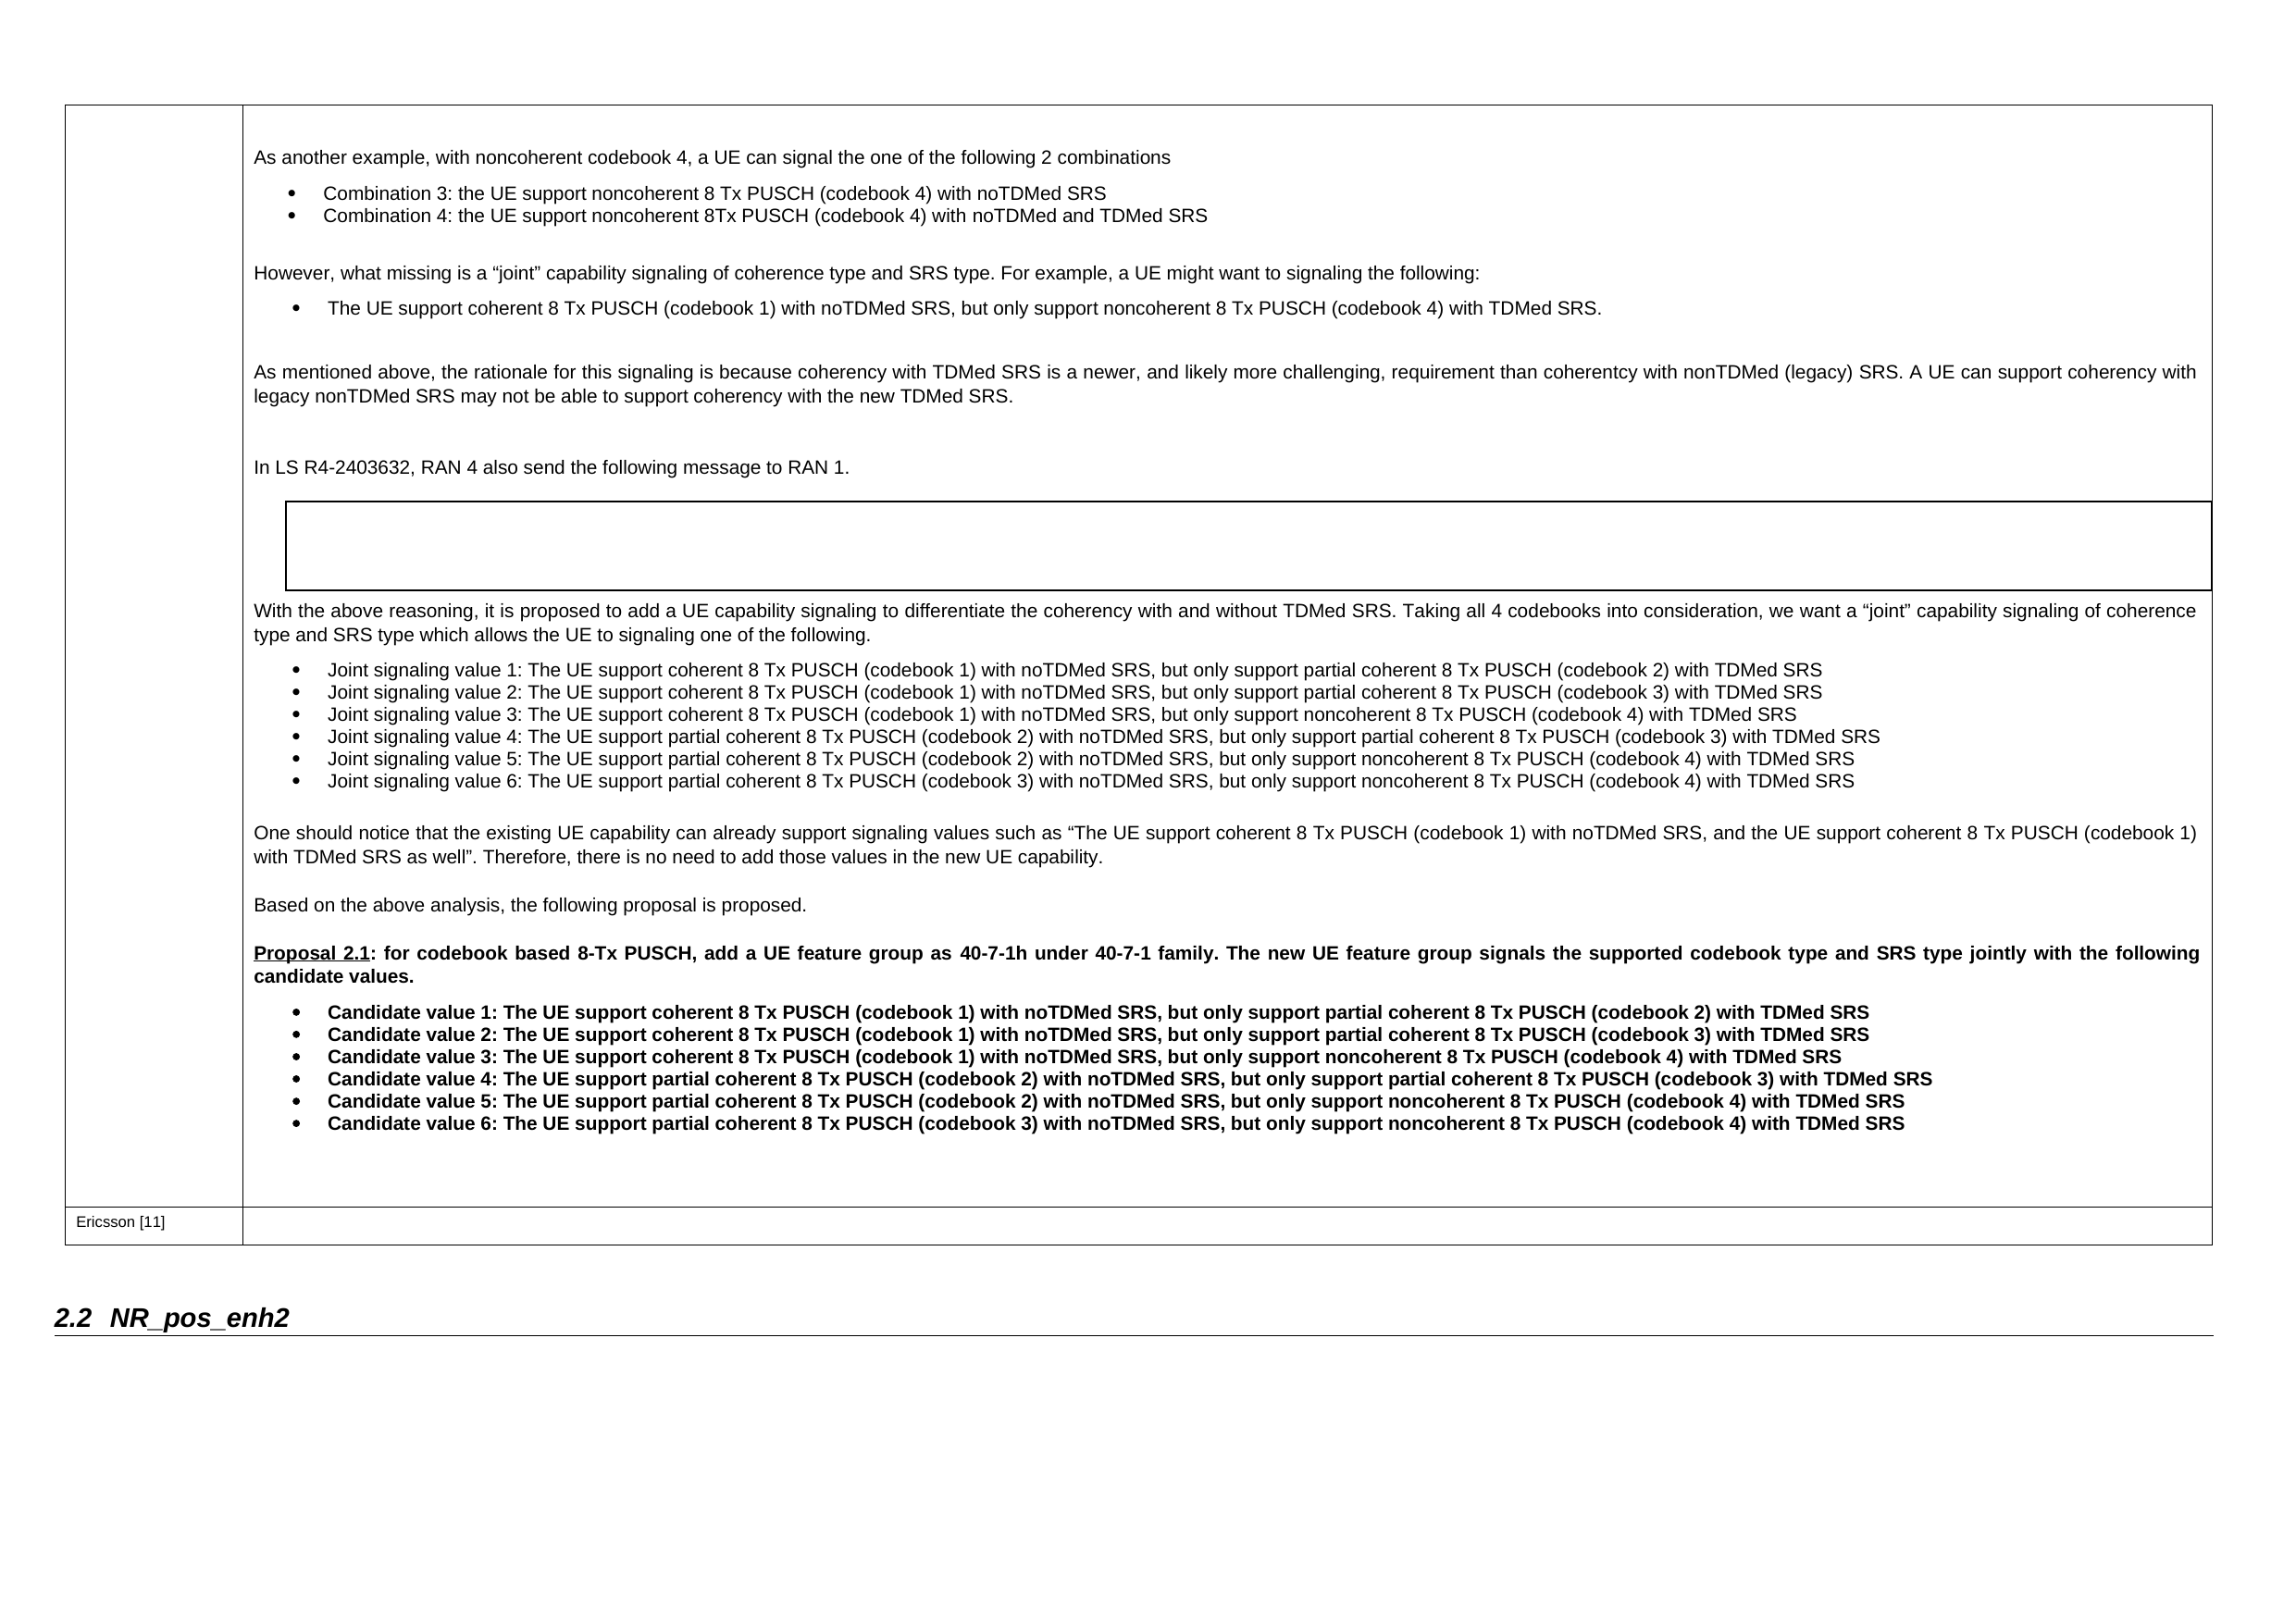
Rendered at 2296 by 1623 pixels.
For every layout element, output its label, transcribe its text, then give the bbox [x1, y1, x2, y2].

table_cell [243, 1208, 2212, 1244]
subtitle NR_pos_enh2 [54, 1302, 2214, 1336]
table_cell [243, 105, 2212, 1207]
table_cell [66, 105, 242, 1207]
table_cell Ericsson [11] [66, 1208, 242, 1244]
